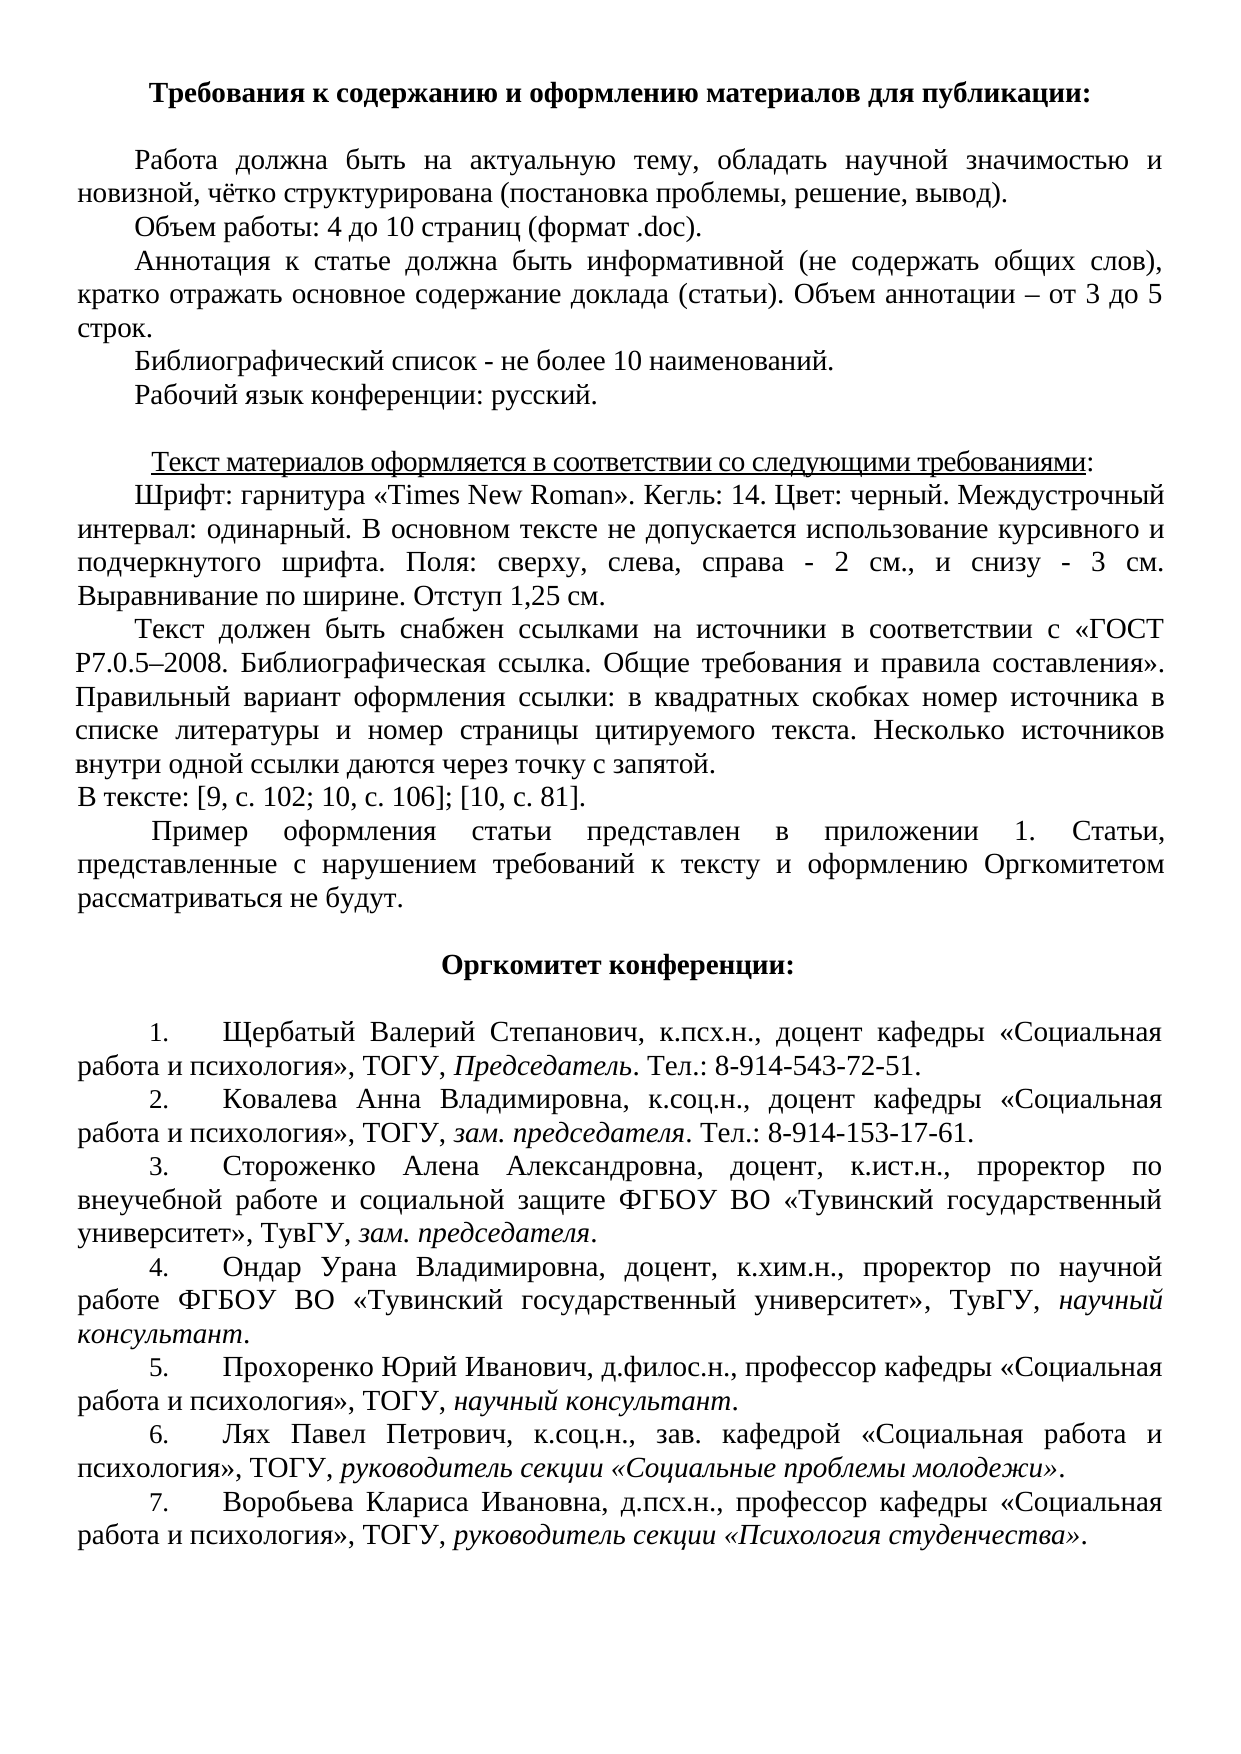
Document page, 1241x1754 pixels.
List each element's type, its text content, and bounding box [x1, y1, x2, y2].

list Щербатый Валерий Степанович, к.псх.н., доцент кафедры «Социальная работа и психология», ТОГУ, Председатель. Тел.: 8-914-543-72-51. [77, 1014, 1163, 1081]
list Ковалева Анна Владимировна, к.соц.н., доцент кафедры «Социальная работа и психология», ТОГУ, зам. председателя. Тел.: 8-914-153-17-61. [77, 1081, 1163, 1148]
list Стороженко Алена Александровна, доцент, к.ист.н., проректор по внеучебной работе и социальной защите ФГБОУ ВО «Тувинский государственный университет», ТувГУ, зам. председателя. [77, 1148, 1163, 1249]
list Лях Павел Петрович, к.соц.н., зав. кафедрой «Социальная работа и психология», ТОГУ, руководитель секции «Социальные проблемы молодежи». [77, 1417, 1163, 1484]
text Рабочий язык конференции: русский. [77, 377, 1165, 410]
text Оргкомитет конференции: [175, 947, 1061, 981]
text Текст материалов оформляется в соответствии со следующими требованиями: [77, 444, 1165, 477]
list Ондар Урана Владимировна, доцент, к.хим.н., проректор по научной работе ФГБОУ ВО «Тувинский государственный университет», ТувГУ, научный консультант. [77, 1249, 1163, 1349]
text Требования к содержанию и оформлению материалов для публикации: [75, 75, 1165, 108]
text Пример оформления статьи представлен в приложении 1. Статьи, представленные с нарушением требований к тексту и оформлению Оргкомитетом рассматриваться не будут. [77, 813, 1165, 913]
text Шрифт: гарнитура «Times New Roman». Кегль: 14. Цвет: черный. Междустрочный интервал: одинарный. В основном тексте не допускается использование курсивного и подчеркнутого шрифта. Поля: сверху, слева, справа - 2 см., и снизу - 3 см. Выравнивание по ширине. Отступ 1,25 см. [77, 477, 1165, 612]
text Текст должен быть снабжен ссылками на источники в соответствии с «ГОСТ Р7.0.5–2008. Библиографическая ссылка. Общие требования и правила составления». Правильный вариант оформления ссылки: в квадратных скобках номер источника в списке литературы и номер страницы цитируемого текста. Несколько источников внутри одной ссылки даются через точку с запятой. [75, 612, 1165, 779]
text В тексте: [9, с. 102; 10, с. 106]; [10, с. 81]. [77, 779, 1165, 813]
text Работа должна быть на актуальную тему, обладать научной значимостью и новизной, чётко структурирована (постановка проблемы, решение, вывод). [77, 142, 1163, 209]
text Библиографический список - не более 10 наименований. [77, 343, 1165, 377]
text Аннотация к статье должна быть информативной (не содержать общих слов), кратко отражать основное содержание доклада (статьи). Объем аннотации – от 3 до 5 строк. [77, 243, 1163, 343]
text Объем работы: 4 до 10 страниц (формат .doc). [77, 209, 1163, 243]
list Прохоренко Юрий Иванович, д.филос.н., профессор кафедры «Социальная работа и психология», ТОГУ, научный консультант. [77, 1349, 1163, 1417]
list Воробьева Клариса Ивановна, д.псх.н., профессор кафедры «Социальная работа и психология», ТОГУ, руководитель секции «Психология студенчества». [77, 1484, 1163, 1551]
